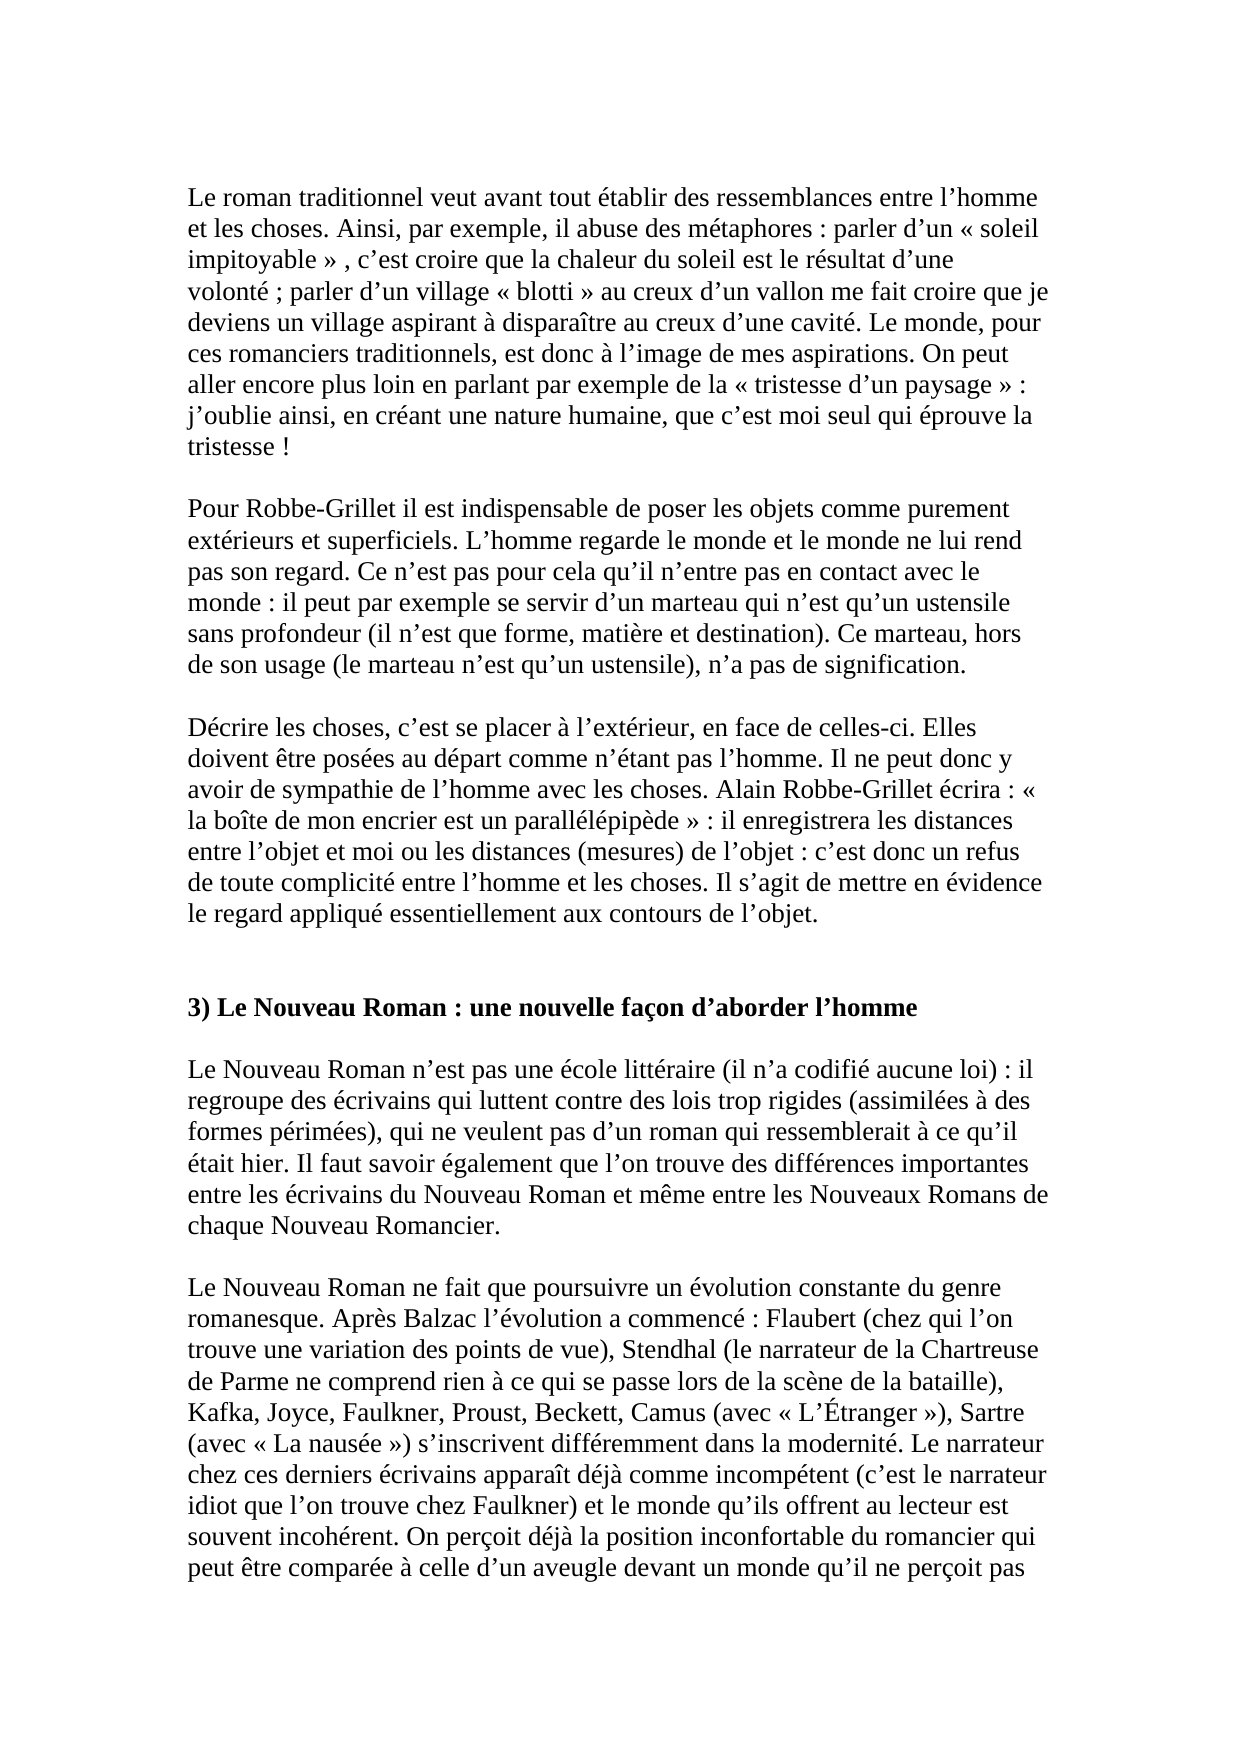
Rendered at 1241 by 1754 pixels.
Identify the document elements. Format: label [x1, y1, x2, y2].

text [187, 150, 1053, 1583]
